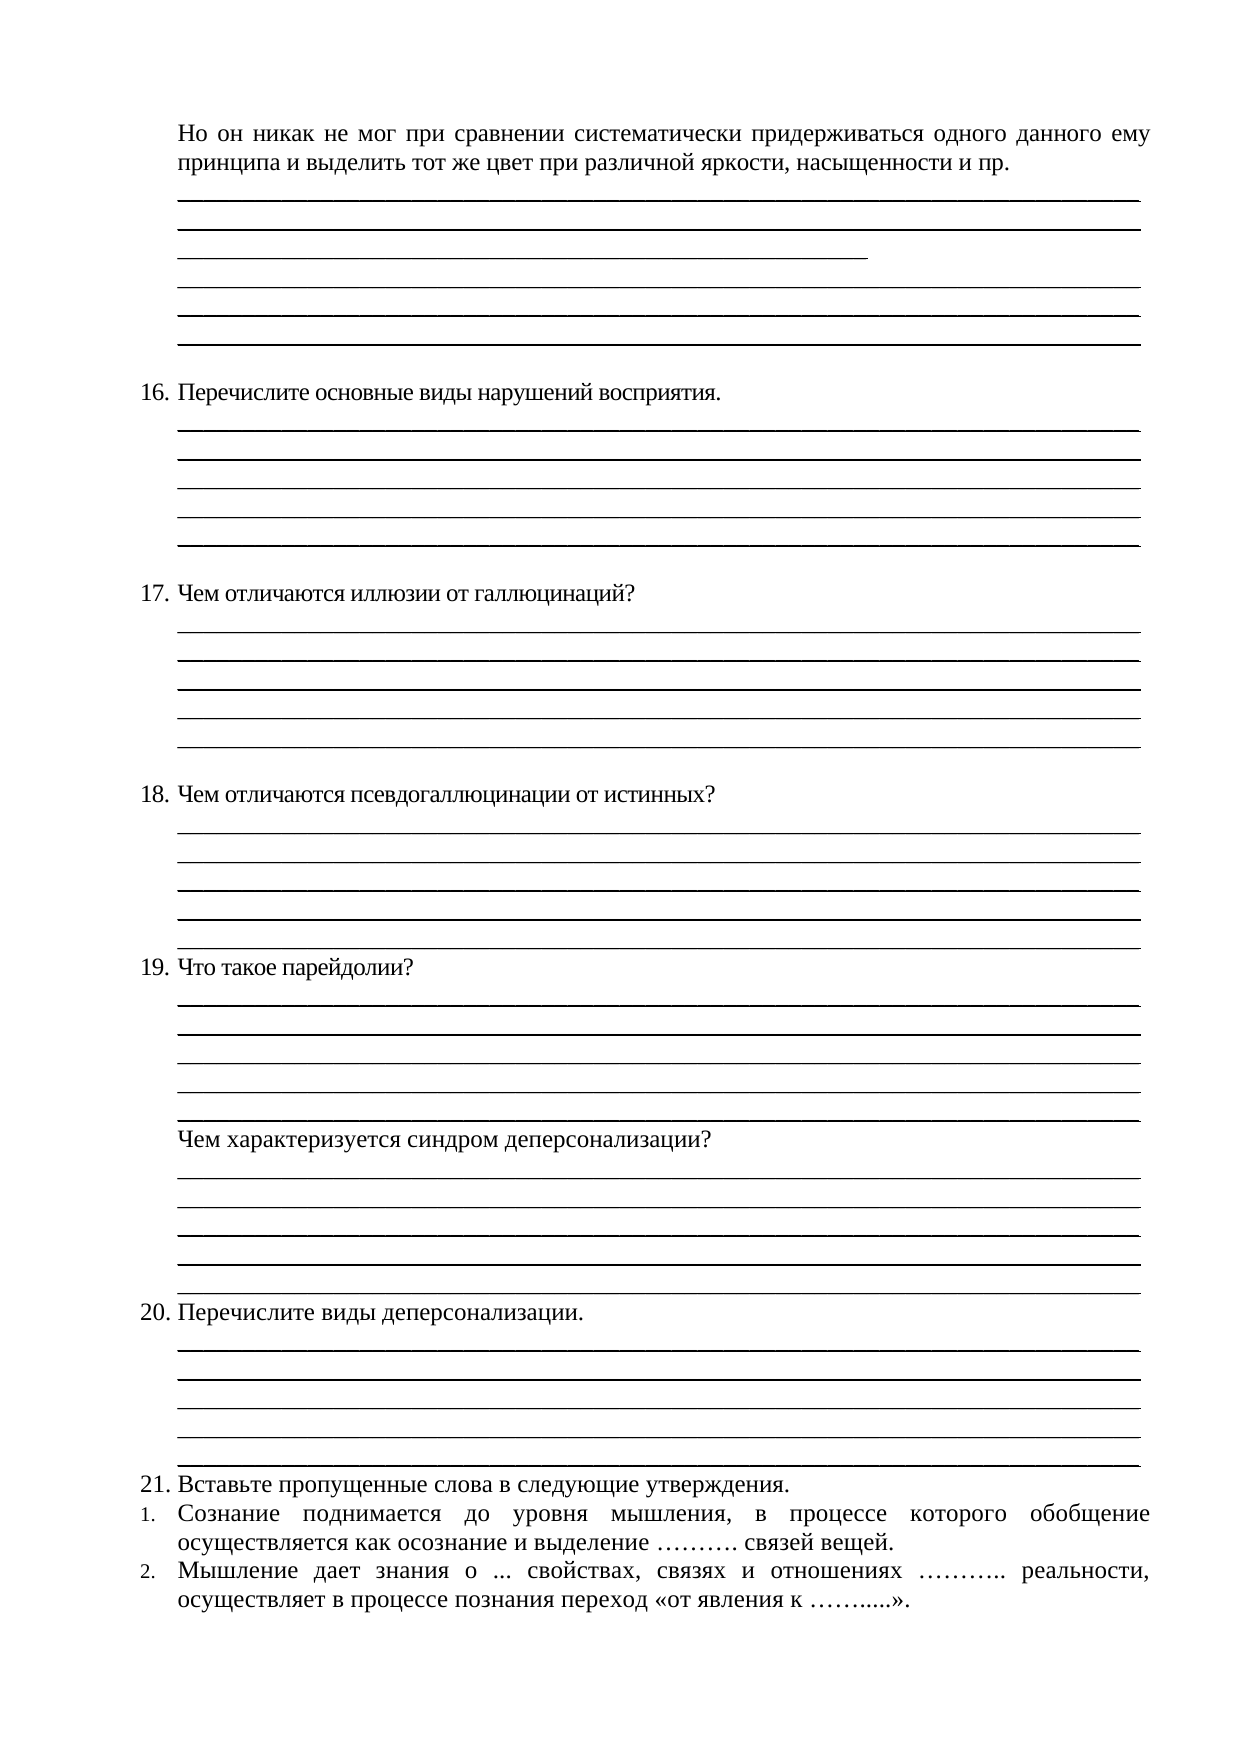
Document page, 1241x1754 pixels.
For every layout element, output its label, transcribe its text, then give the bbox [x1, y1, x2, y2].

text ______________________________________________________________________________________________________________________________________________________________________________________________________________________________ [177, 463, 1152, 549]
text ____________________________________________________________________________________________________________________________________________________ [177, 808, 1152, 866]
list Что такое парейдолии? [140, 952, 1152, 981]
text ____________________________________________________________________________________________________________________________________________________ [177, 1326, 1152, 1383]
text ____________________________________________________________________________________________________________________________________________________ [177, 981, 1152, 1038]
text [177, 118, 1152, 176]
text ______________________________________________________________________________________________________________________________________________________________________________________________________________________________ [177, 664, 1152, 751]
text ______________________________________________________________________________________________________________________________________________________________________________________________________________________________ [177, 262, 1152, 348]
list Чем отличаются псевдогаллюцинации от истинных? [140, 779, 1152, 808]
text _________________________________________________________________________________________________________________________________________________________________________________________________________ [177, 176, 1152, 262]
text ______________________________________________________________________________________________________________________________________________________________________________________________________________________________ [177, 1383, 1152, 1469]
list Мышление дает знания о ... свойствах, связях и отношениях ……….. реальности, осуществляет в процессе познания переход «от явления к …….....». [140, 1556, 1152, 1613]
text ____________________________________________________________________________________________________________________________________________________ [177, 1153, 1152, 1211]
text ______________________________________________________________________________________________________________________________________________________________________________________________________________________________Чем характеризуется синдром деперсонализации? [177, 1038, 1152, 1153]
list Чем отличаются иллюзии от галлюцинаций? [140, 578, 1152, 607]
text ____________________________________________________________________________________________________________________________________________________ [177, 406, 1152, 463]
list Вставьте пропущенные слова в следующие утверждения. [140, 1469, 1152, 1498]
text ______________________________________________________________________________________________________________________________________________________________________________________________________________________________ [177, 1211, 1152, 1297]
list Сознание поднимается до уровня мышления, в процессе которого обобщение осуществляется как осознание и выделение ………. связей вещей. [140, 1498, 1152, 1556]
text ____________________________________________________________________________________________________________________________________________________ [177, 607, 1152, 664]
list Перечислите основные виды нарушений восприятия. [140, 377, 1152, 406]
text ______________________________________________________________________________________________________________________________________________________________________________________________________________________________ [177, 866, 1152, 952]
list Перечислите виды деперсонализации. [140, 1297, 1152, 1326]
